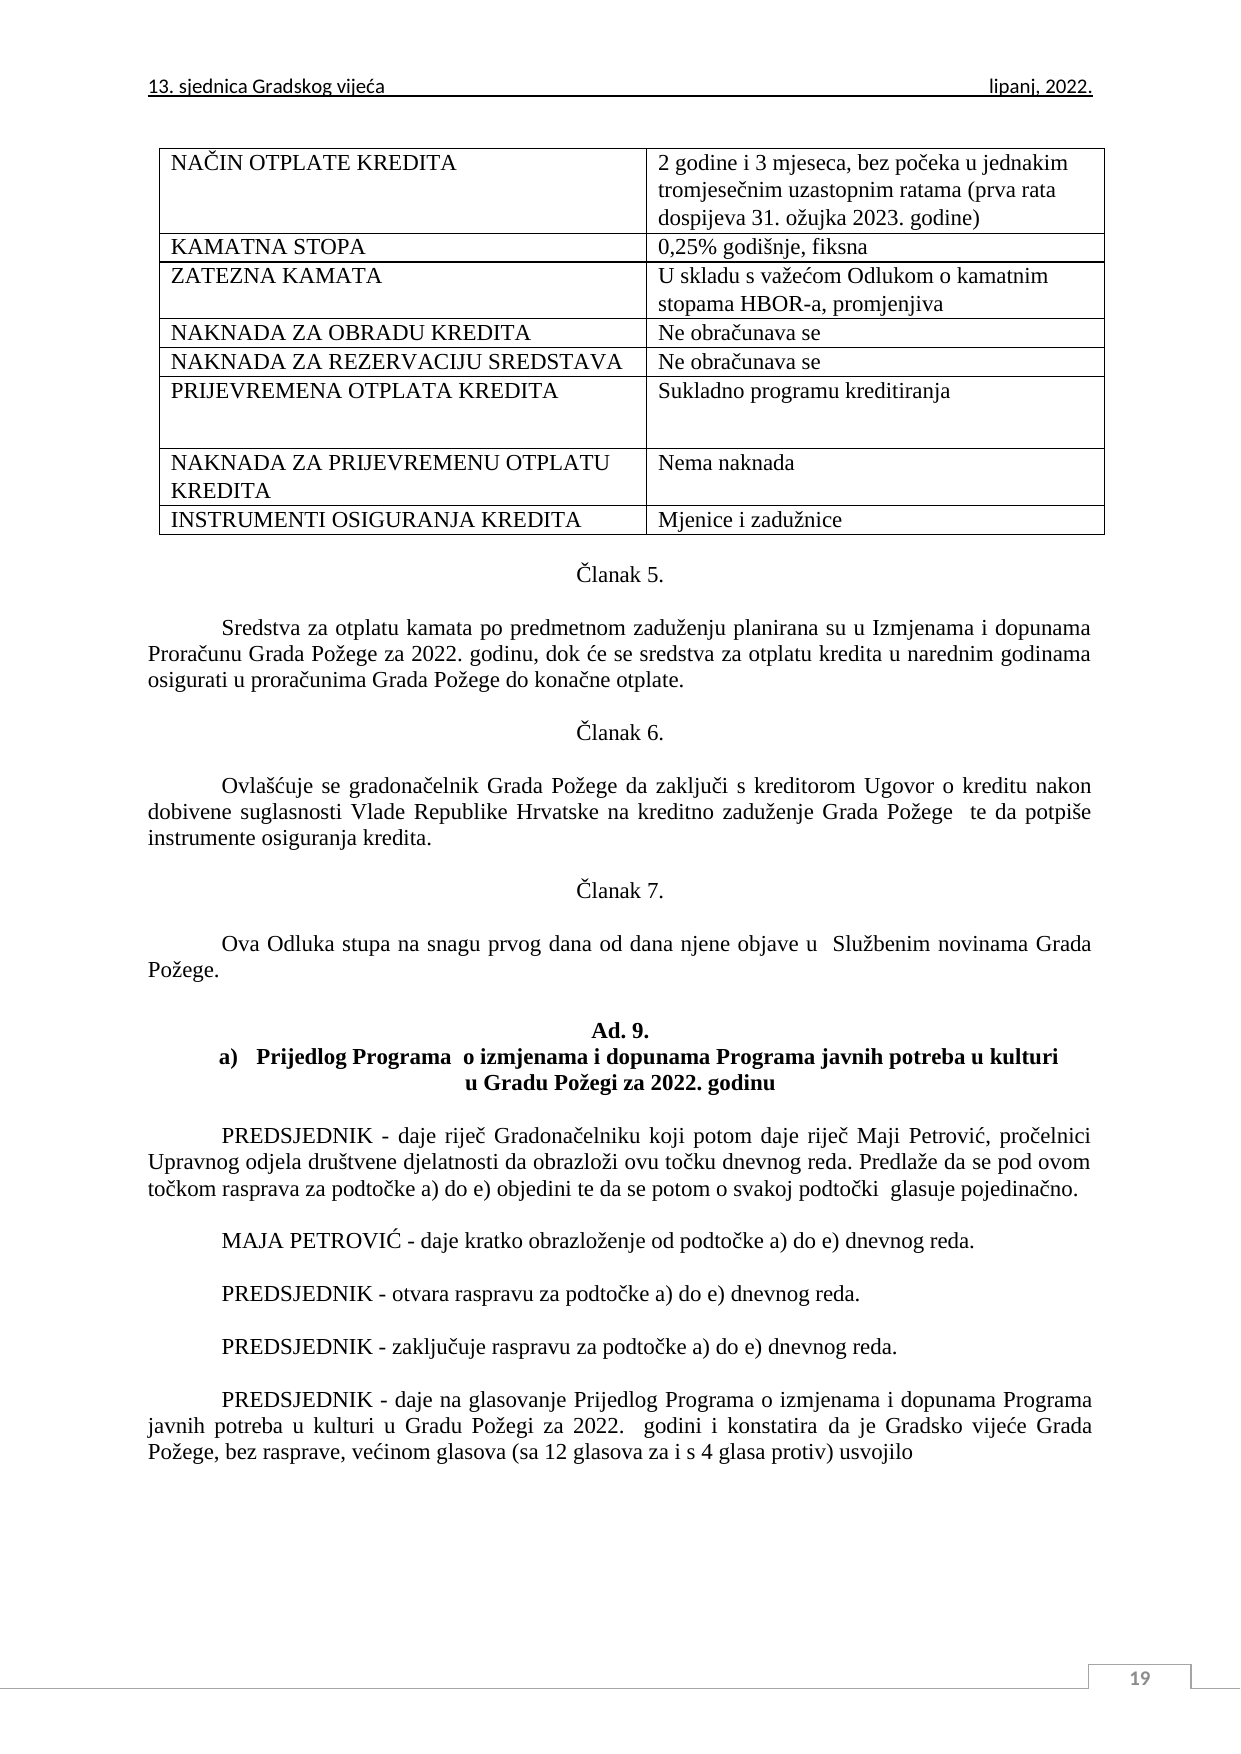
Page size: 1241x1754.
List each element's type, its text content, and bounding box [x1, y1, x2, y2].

text MAJA PETROVIĆ - daje kratko obrazloženje od podtočke a) do e) dnevnog reda. [148, 1227, 1093, 1254]
text Ova Odluka stupa na snagu prvog dana od dana njene objave u Službenim novinama Grada Požege. [148, 930, 1093, 983]
text PREDSJEDNIK - otvara raspravu za podtočke a) do e) dnevnog reda. [148, 1280, 1093, 1307]
text Članak 6. [148, 719, 1093, 745]
table_cell NAKNADA ZA REZERVACIJU SREDSTAVA [160, 348, 646, 376]
text PREDSJEDNIK - zaključuje raspravu za podtočke a) do e) dnevnog reda. [148, 1333, 1093, 1359]
text Sredstva za otplatu kamata po predmetnom zaduženju planirana su u Izmjenama i dopunama Proračunu Grada Požege za 2022. godinu, dok će se sredstva za otplatu kredita u narednim godinama osigurati u proračunima Grada Požege do konačne otplate. [148, 614, 1093, 693]
text u Gradu Požegi za 2022. godinu [148, 1069, 1093, 1096]
table_cell Mjenice i zadužnice [647, 506, 1104, 533]
table_cell NAKNADA ZA PRIJEVREMENU OTPLATU KREDITA [160, 449, 646, 504]
table_cell 0,25% godišnje, fiksna [647, 234, 1104, 261]
table_cell Ne obračunava se [647, 319, 1104, 347]
table_cell U skladu s važećom Odlukom o kamatnim stopama HBOR-a, promjenjiva [647, 263, 1104, 318]
table_cell NAČIN OTPLATE KREDITA [160, 149, 646, 232]
table_cell KAMATNA STOPA [160, 234, 646, 261]
table_cell PRIJEVREMENA OTPLATA KREDITA [160, 377, 646, 448]
text Ad. 9. [148, 1017, 1093, 1043]
table_cell NAKNADA ZA OBRADU KREDITA [160, 319, 646, 347]
table_cell INSTRUMENTI OSIGURANJA KREDITA [160, 506, 646, 533]
text Članak 5. [148, 561, 1093, 587]
text Ovlašćuje se gradonačelnik Grada Požege da zaključi s kreditorom Ugovor o kreditu nakon dobivene suglasnosti Vlade Republike Hrvatske na kreditno zaduženje Grada Požege te da potpiše instrumente osiguranja kredita. [148, 772, 1093, 851]
table_cell Sukladno programu kreditiranja [647, 377, 1104, 448]
table_cell ZATEZNA KAMATA [160, 263, 646, 318]
text Članak 7. [148, 877, 1093, 903]
table_cell Nema naknada [647, 449, 1104, 504]
text PREDSJEDNIK - daje na glasovanje Prijedlog Programa o izmjenama i dopunama Programa javnih potreba u kulturi u Gradu Požegi za 2022. godini i konstatira da je Gradsko vijeće Grada Požege, bez rasprave, većinom glasova (sa 12 glasova za i s 4 glasa protiv) usvojilo [148, 1386, 1093, 1465]
table_cell 2 godine i 3 mjeseca, bez počeka u jednakim tromjesečnim uzastopnim ratama (prva rata dospijeva 31. ožujka 2023. godine) [647, 149, 1104, 232]
list Prijedlog Programa o izmjenama i dopunama Programa javnih potreba u kulturi [185, 1043, 1093, 1069]
table_cell Ne obračunava se [647, 348, 1104, 376]
text PREDSJEDNIK - daje riječ Gradonačelniku koji potom daje riječ Maji Petrović, pročelnici Upravnog odjela društvene djelatnosti da obrazloži ovu točku dnevnog reda. Predlaže da se pod ovom točkom rasprava za podtočke a) do e) objedini te da se potom o svakoj podtočki glasuje pojedinačno. [148, 1122, 1093, 1201]
